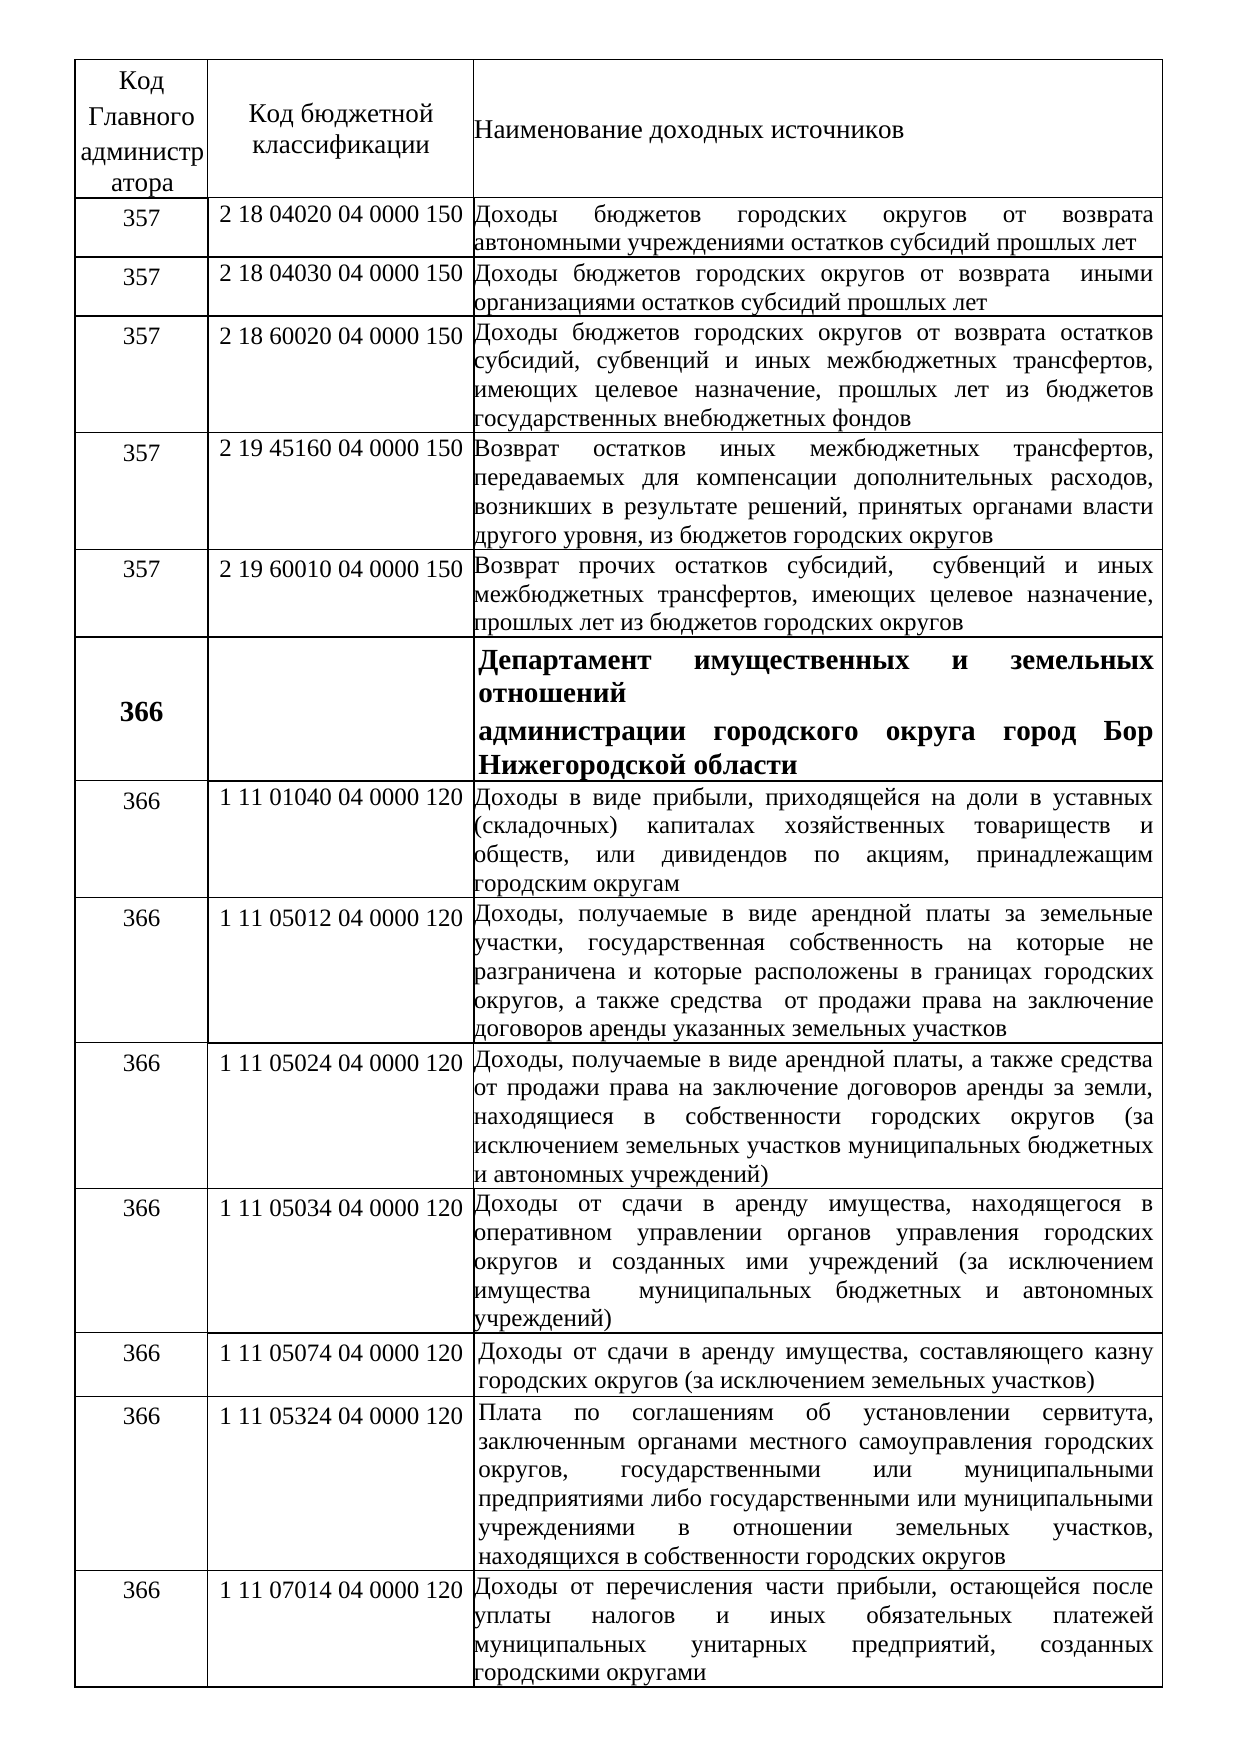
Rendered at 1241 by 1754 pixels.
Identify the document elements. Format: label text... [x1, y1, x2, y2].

table_cell 366 [76, 1397, 207, 1569]
table_cell Доходы бюджетов городских округов от возврата остатков субсидий, субвенций и иных межбюджетных трансфертов, имеющих целевое назначение, прошлых лет из бюджетов государственных внебюджетных фондов [475, 317, 1162, 432]
table_header Код бюджетной классификации [208, 60, 473, 197]
table_cell 357 [76, 258, 207, 315]
table_cell Доходы в виде прибыли, приходящейся на доли в уставных (складочных) капиталах хозяйственных товариществ и обществ, или дивидендов по акциям, принадлежащим городским округам [475, 782, 1162, 897]
table_cell Доходы от сдачи в аренду имущества, составляющего казну городских округов (за исключением земельных участков) [475, 1334, 1162, 1396]
table_cell 357 [76, 433, 207, 548]
table_cell 2 18 04030 04 0000 150 [209, 258, 473, 315]
table_cell Доходы, получаемые в виде арендной платы за земельные участки, государственная собственность на которые не разграничена и которые расположены в границах городских округов, а также средства от продажи права на заключение договоров аренды указанных земельных участков [475, 898, 1162, 1042]
table_cell 366 [76, 781, 207, 897]
table_cell Доходы, получаемые в виде арендной платы, а также средства от продажи права на заключение договоров аренды за земли, находящиеся в собственности городских округов (за исключением земельных участков муниципальных бюджетных и автономных учреждений) [474, 1044, 1162, 1187]
table_cell Департамент имущественных и земельных отношений администрации городского округа город Бор Нижегородской области [475, 638, 1162, 780]
table_cell 366 [76, 1189, 207, 1332]
table_cell 1 11 07014 04 0000 120 [208, 1571, 473, 1686]
table_cell Доходы бюджетов городских округов от возврата иными организациями остатков субсидий прошлых лет [475, 258, 1162, 315]
table_cell 357 [76, 550, 207, 636]
table_cell 1 11 05012 04 0000 120 [209, 898, 473, 1042]
table_header Код Главного администратора [76, 60, 207, 197]
table_cell Плата по соглашениям об установлении сервитута, заключенным органами местного самоуправления городских округов, государственными или муниципальными предприятиями либо государственными или муниципальными учреждениями в отношении земельных участков, находящихся в собственности городских округов [475, 1397, 1162, 1569]
table_cell 2 18 04020 04 0000 150 [209, 198, 473, 256]
table_cell Доходы от сдачи в аренду имущества, находящегося в оперативном управлении органов управления городских округов и созданных ими учреждений (за исключением имущества муниципальных бюджетных и автономных учреждений) [475, 1189, 1162, 1332]
table_cell 2 18 60020 04 0000 150 [209, 317, 473, 432]
table_cell Доходы бюджетов городских округов от возврата автономными учреждениями остатков субсидий прошлых лет [475, 198, 1162, 256]
table_cell 1 11 01040 04 0000 120 [209, 782, 473, 897]
table_cell 1 11 05034 04 0000 120 [208, 1189, 473, 1332]
table_cell 2 19 60010 04 0000 150 [209, 550, 473, 636]
table_cell 366 [76, 898, 207, 1042]
table_header Наименование доходных источников [474, 60, 1162, 197]
table_cell 1 11 05324 04 0000 120 [208, 1397, 473, 1569]
table_cell 2 19 45160 04 0000 150 [209, 433, 473, 548]
table_cell 366 [76, 638, 207, 780]
table_cell 1 11 05024 04 0000 120 [208, 1044, 473, 1187]
table_cell Возврат остатков иных межбюджетных трансфертов, передаваемых для компенсации дополнительных расходов, возникших в результате решений, принятых органами власти другого уровня, из бюджетов городских округов [475, 433, 1162, 548]
table_cell [209, 638, 473, 780]
table_cell 366 [76, 1043, 207, 1187]
table_cell Доходы от перечисления части прибыли, остающейся после уплаты налогов и иных обязательных платежей муниципальных унитарных предприятий, созданных городскими округами [475, 1571, 1162, 1686]
table_cell 357 [76, 199, 207, 256]
table_cell Возврат прочих остатков субсидий, субвенций и иных межбюджетных трансфертов, имеющих целевое назначение, прошлых лет из бюджетов городских округов [475, 550, 1162, 636]
table_cell 357 [76, 317, 207, 432]
table_cell 1 11 05074 04 0000 120 [208, 1334, 473, 1396]
table_cell 366 [76, 1571, 207, 1686]
table_cell 366 [76, 1333, 207, 1396]
